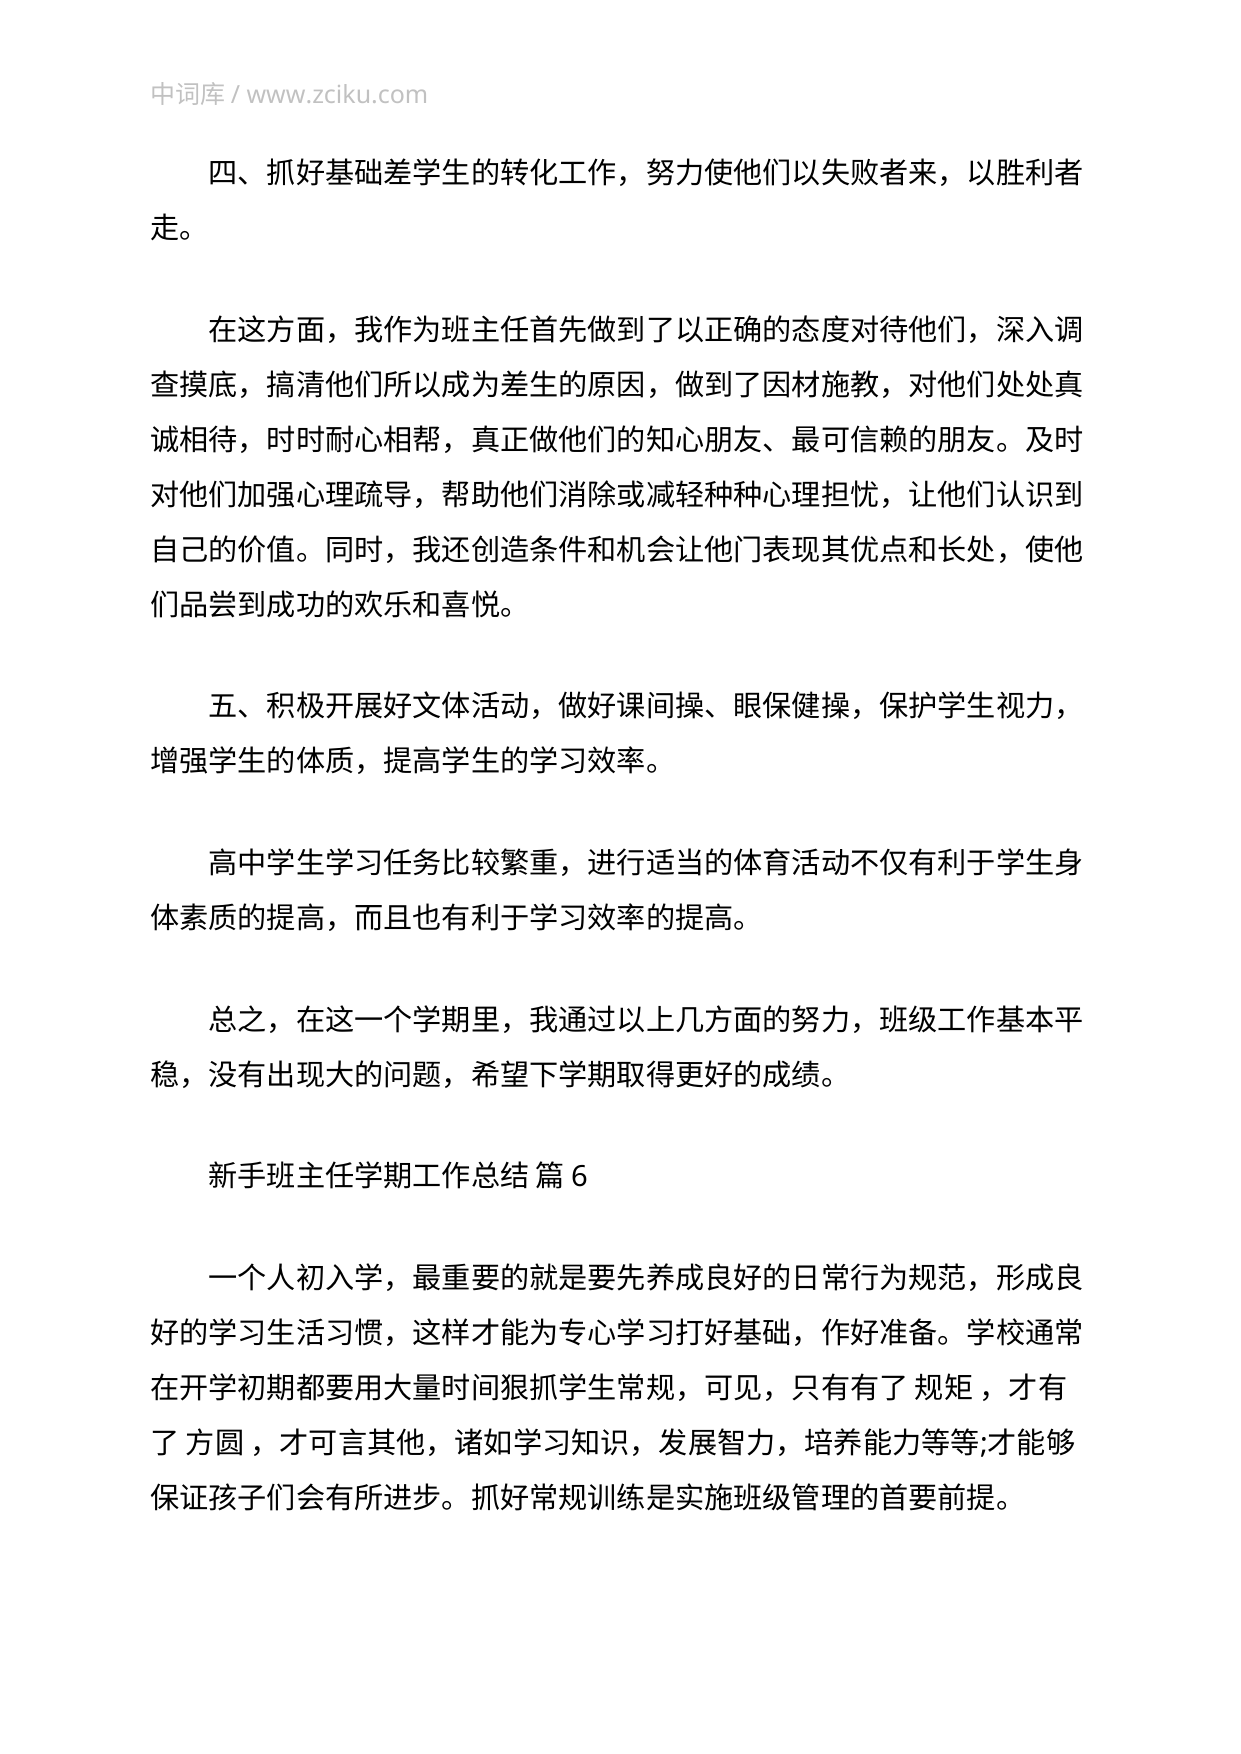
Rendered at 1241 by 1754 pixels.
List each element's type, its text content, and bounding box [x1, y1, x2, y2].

text 新手班主任学期工作总结 篇6 [150, 1153, 1090, 1195]
text 高中学生学习任务比较繁重，进行适当的体育活动不仅有利于学生身体素质的提高，而且也有利于学习效率的提高。 [150, 839, 1090, 937]
text 总之，在这一个学期里，我通过以上几方面的努力，班级工作基本平稳，没有出现大的问题，希望下学期取得更好的成绩。 [150, 996, 1090, 1093]
text 在这方面，我作为班主任首先做到了以正确的态度对待他们，深入调查摸底，搞清他们所以成为差生的原因，做到了因材施教，对他们处处真诚相待，时时耐心相帮，真正做他们的知心朋友、最可信赖的朋友。及时对他们加强心理疏导，帮助他们消除或减轻种种心理担忧，让他们认识到自己的价值。同时，我还创造条件和机会让他门表现其优点和长处，使他们品尝到成功的欢乐和喜悦。 [150, 307, 1090, 623]
text 一个人初入学，最重要的就是要先养成良好的日常行为规范，形成良好的学习生活习惯，这样才能为专心学习打好基础，作好准备。学校通常在开学初期都要用大量时间狠抓学生常规，可见，只有有了 规矩 ，才有了 方圆 ，才可言其他，诸如学习知识，发展智力，培养能力等等;才能够保证孩子们会有所进步。抓好常规训练是实施班级管理的首要前提。 [150, 1255, 1090, 1517]
text 四、抓好基础差学生的转化工作，努力使他们以失败者来，以胜利者走。 [150, 150, 1090, 247]
text 五、积极开展好文体活动，做好课间操、眼保健操，保护学生视力，增强学生的体质，提高学生的学习效率。 [150, 683, 1090, 780]
